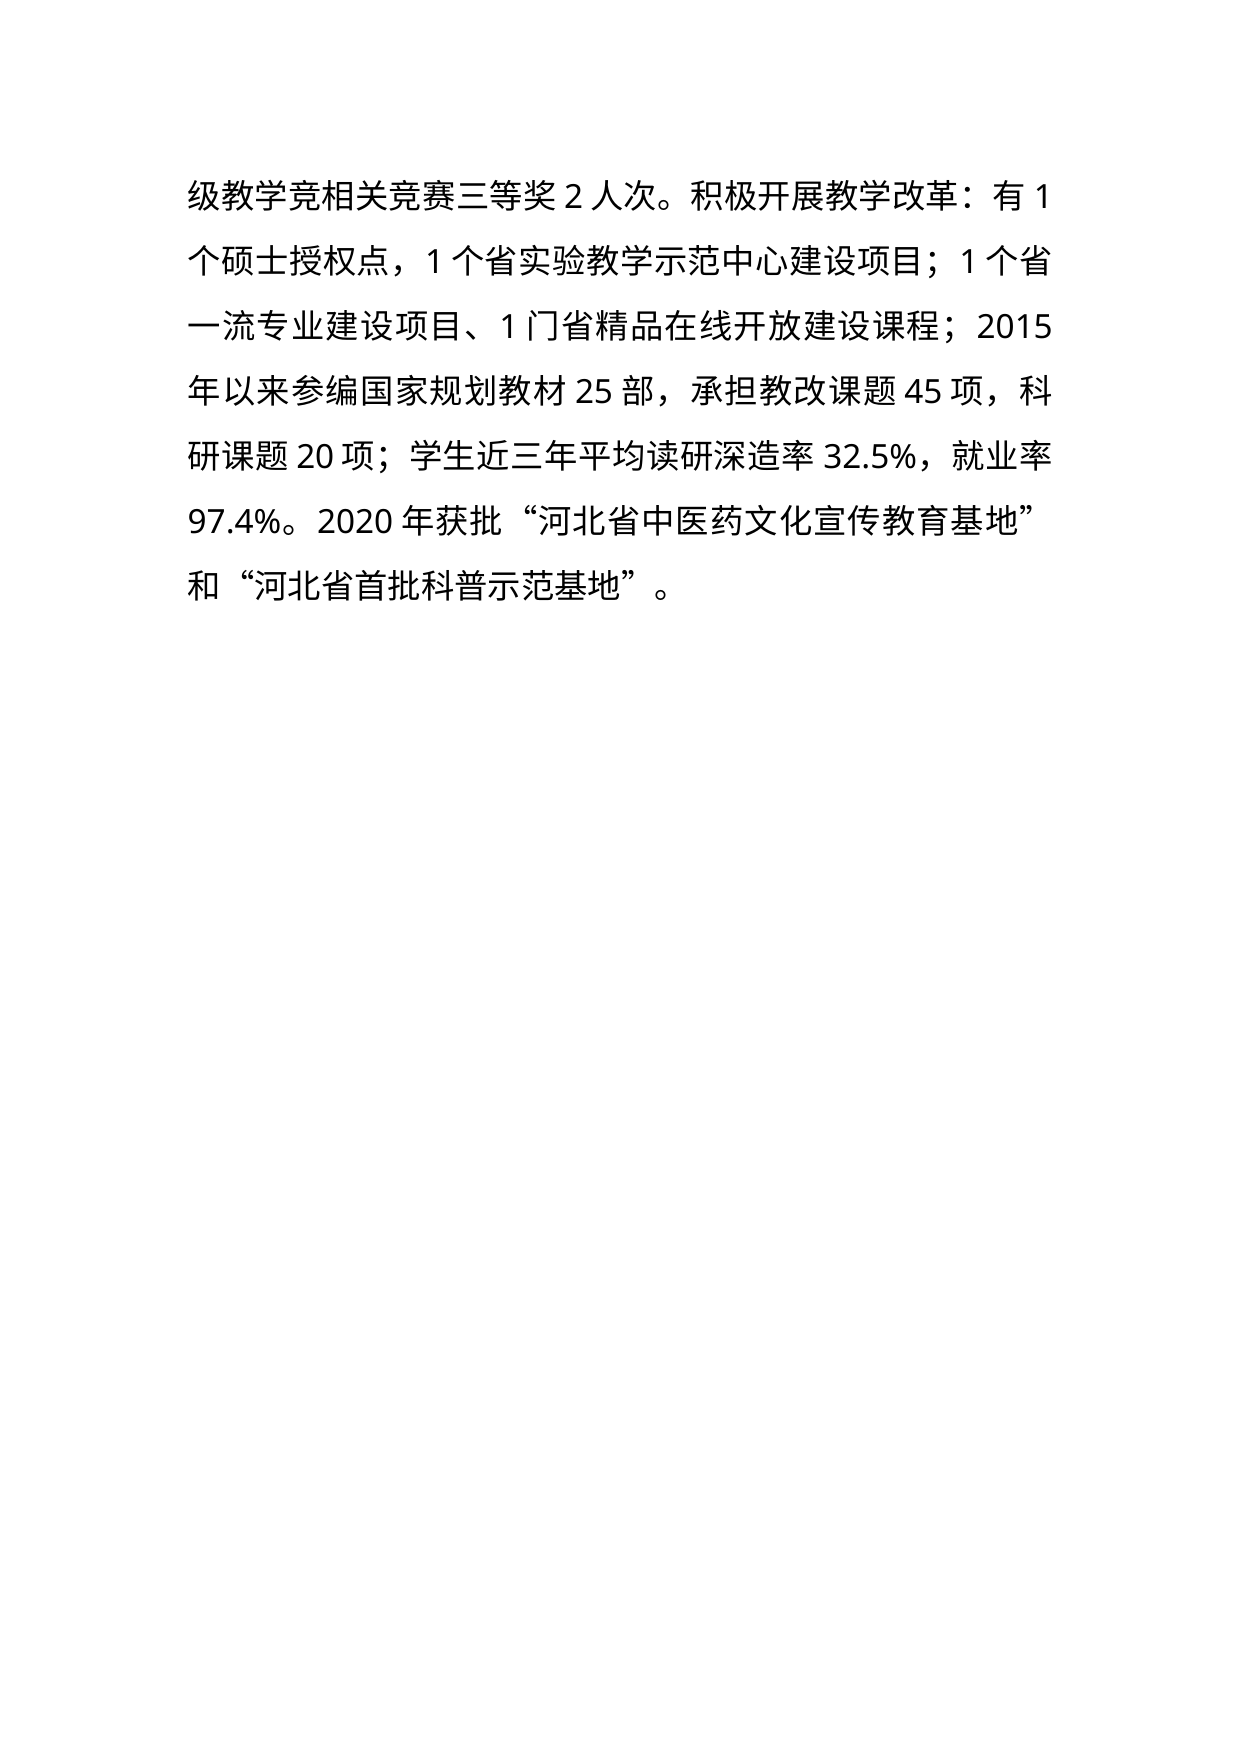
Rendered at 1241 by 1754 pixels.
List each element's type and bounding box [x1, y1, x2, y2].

text [187, 162, 1053, 617]
